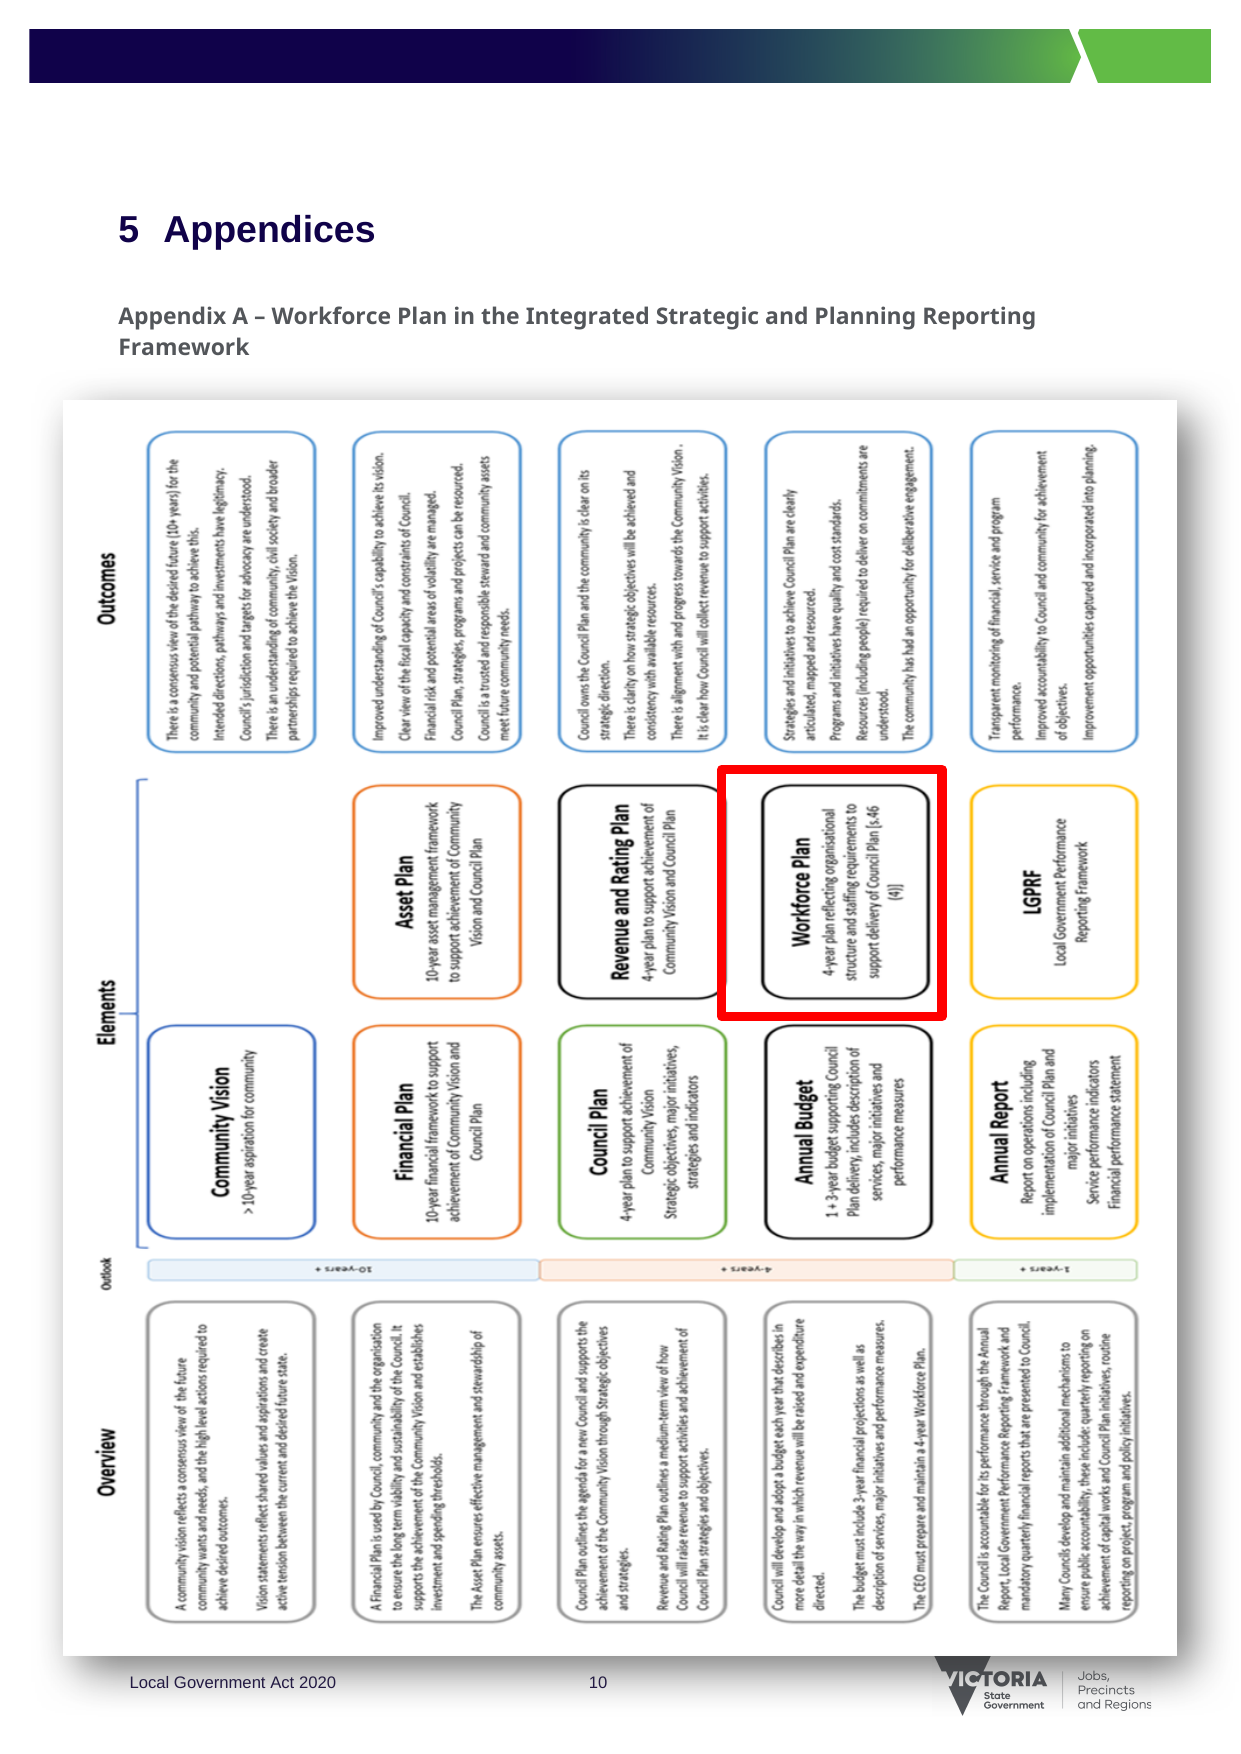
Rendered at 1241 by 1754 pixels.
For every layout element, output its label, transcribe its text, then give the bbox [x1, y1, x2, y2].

picture [63, 400, 1177, 1656]
picture [29, 29, 1211, 83]
text Appendix A – Workforce Plan in the Integrated Strategic and Planning Reporting Framework [118, 300, 1063, 362]
subtitle Appendices [118, 207, 1063, 250]
picture [932, 1671, 1152, 1716]
